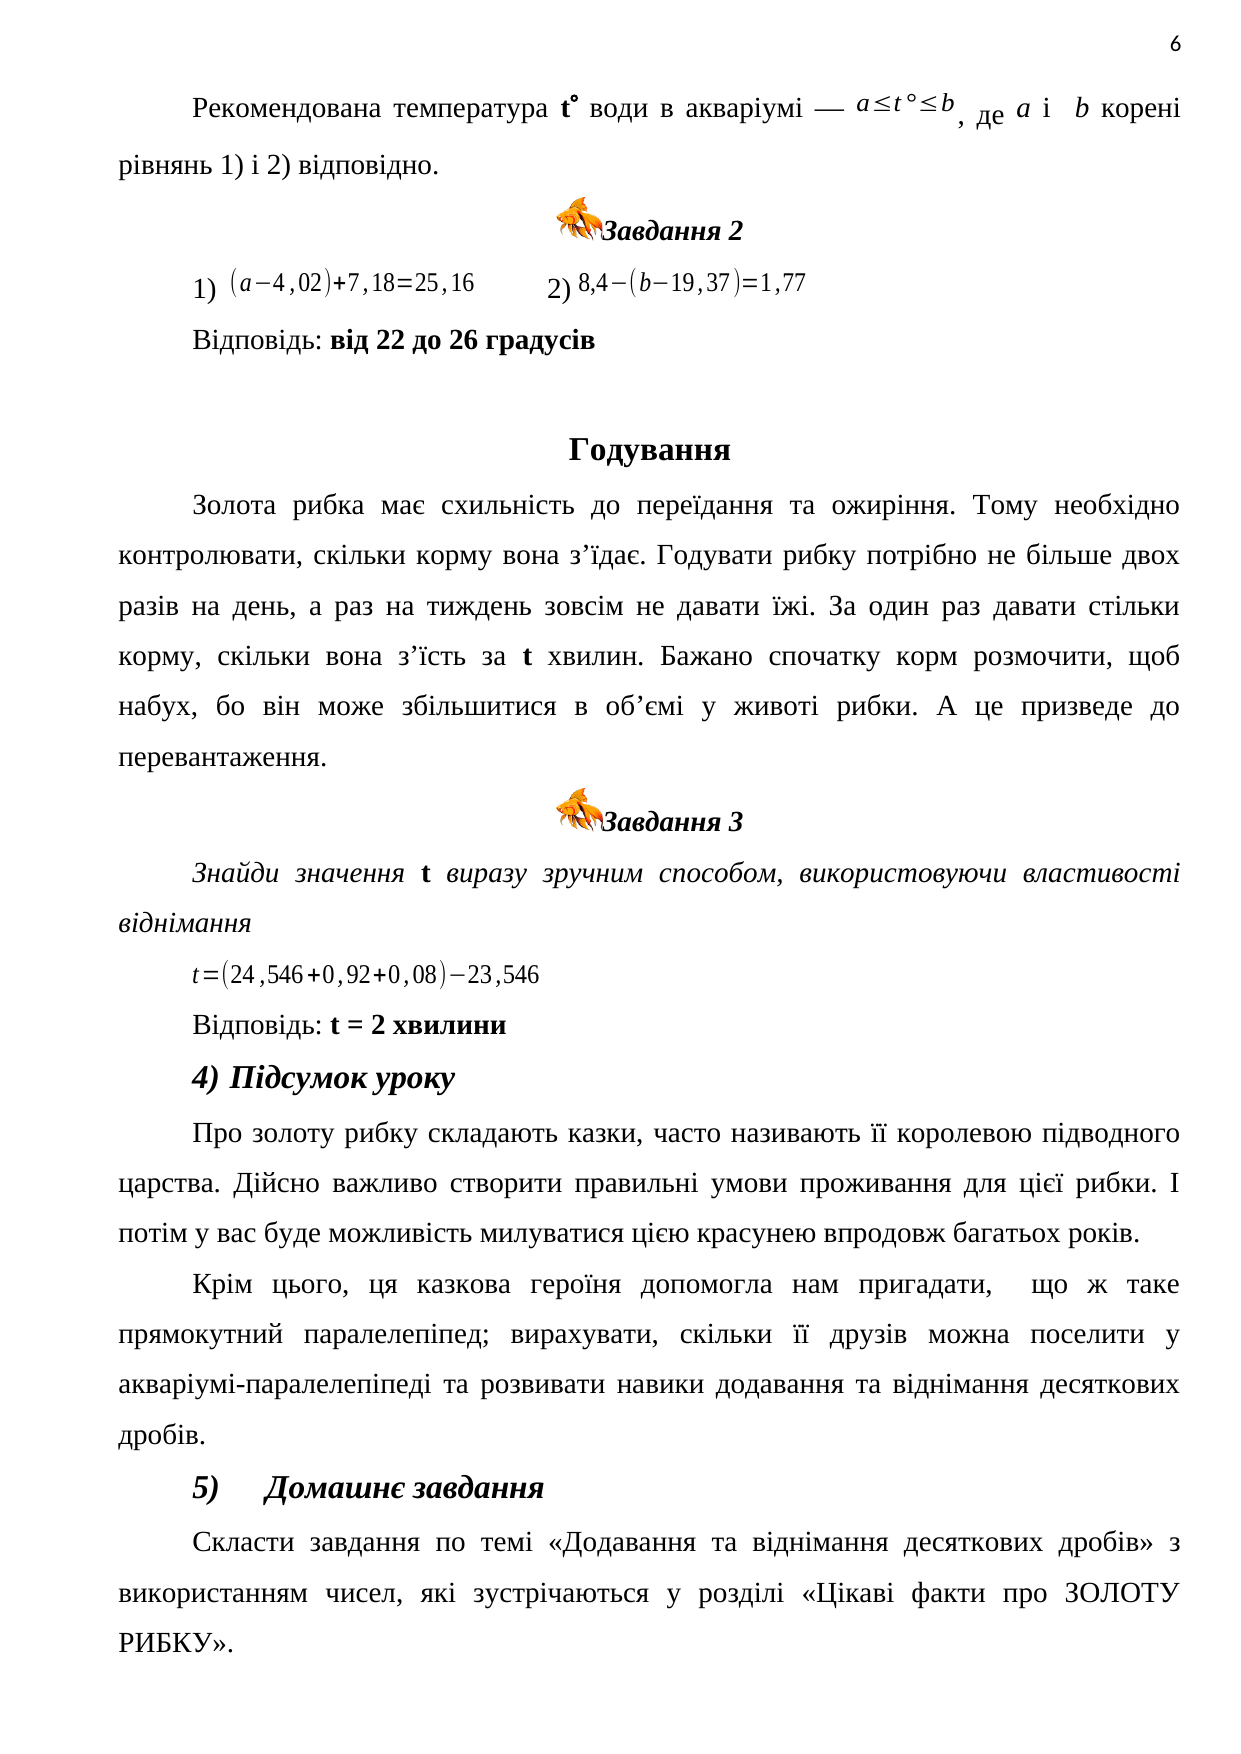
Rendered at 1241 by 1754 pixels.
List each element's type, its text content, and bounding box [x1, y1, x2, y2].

list Домашнє завдання [118, 1467, 1181, 1505]
text Крім цього, ця казкова героїня допомогла нам пригадати, що ж таке прямокутний паралелепіпед; вирахувати, скільки її друзів можна поселити у акваріумі-паралелепіпеді та розвивати навики додавання та віднімання десяткових дробів. [118, 1266, 1181, 1450]
picture [556, 788, 603, 832]
text Скласти завдання по темі «Додавання та віднімання десяткових дробів» з використанням чисел, які зустрічаються у розділі «Цікаві факти про ЗОЛОТУ РИБКУ». [118, 1524, 1181, 1659]
text Завдання 3 [118, 789, 1181, 838]
text Завдання 2 [118, 198, 1181, 247]
list 2) [192, 264, 1181, 305]
picture [556, 197, 603, 241]
text Про золоту рибку складають казки, часто називають її королевою підводного царства. Дійсно важливо створити правильні умови проживання для цієї рибки. І потім у вас буде можливість милуватися цією красунею впродовж багатьох років. [118, 1115, 1181, 1249]
text Золота рибка має схильність до переїдання та ожиріння. Тому необхідно контролювати, скільки корму вона з’їдає. Годувати рибку потрібно не більше двох разів на день, а раз на тиждень зовсім не давати їжі. За один раз давати стільки корму, скільки вона з’їсть за t хвилин. Бажано спочатку корм розмочити, щоб набух, бо він може збільшитися в об’ємі у животі рибки. А це призведе до перевантаження. [118, 487, 1181, 772]
subtitle Підсумок уроку [192, 1057, 1181, 1096]
subtitle Годування [118, 430, 1181, 468]
text Рекомендована температура t води в акваріумі — , де a і b корені рівнянь 1) і 2) відповідно. [118, 89, 1181, 181]
text Знайди значення t виразу зручним способом, використовуючи властивості віднімання [118, 855, 1181, 938]
text Відповідь: від 22 до 26 градусів [118, 322, 1181, 355]
subtitle Відповідь: t = 2 хвилини [118, 1007, 1181, 1041]
